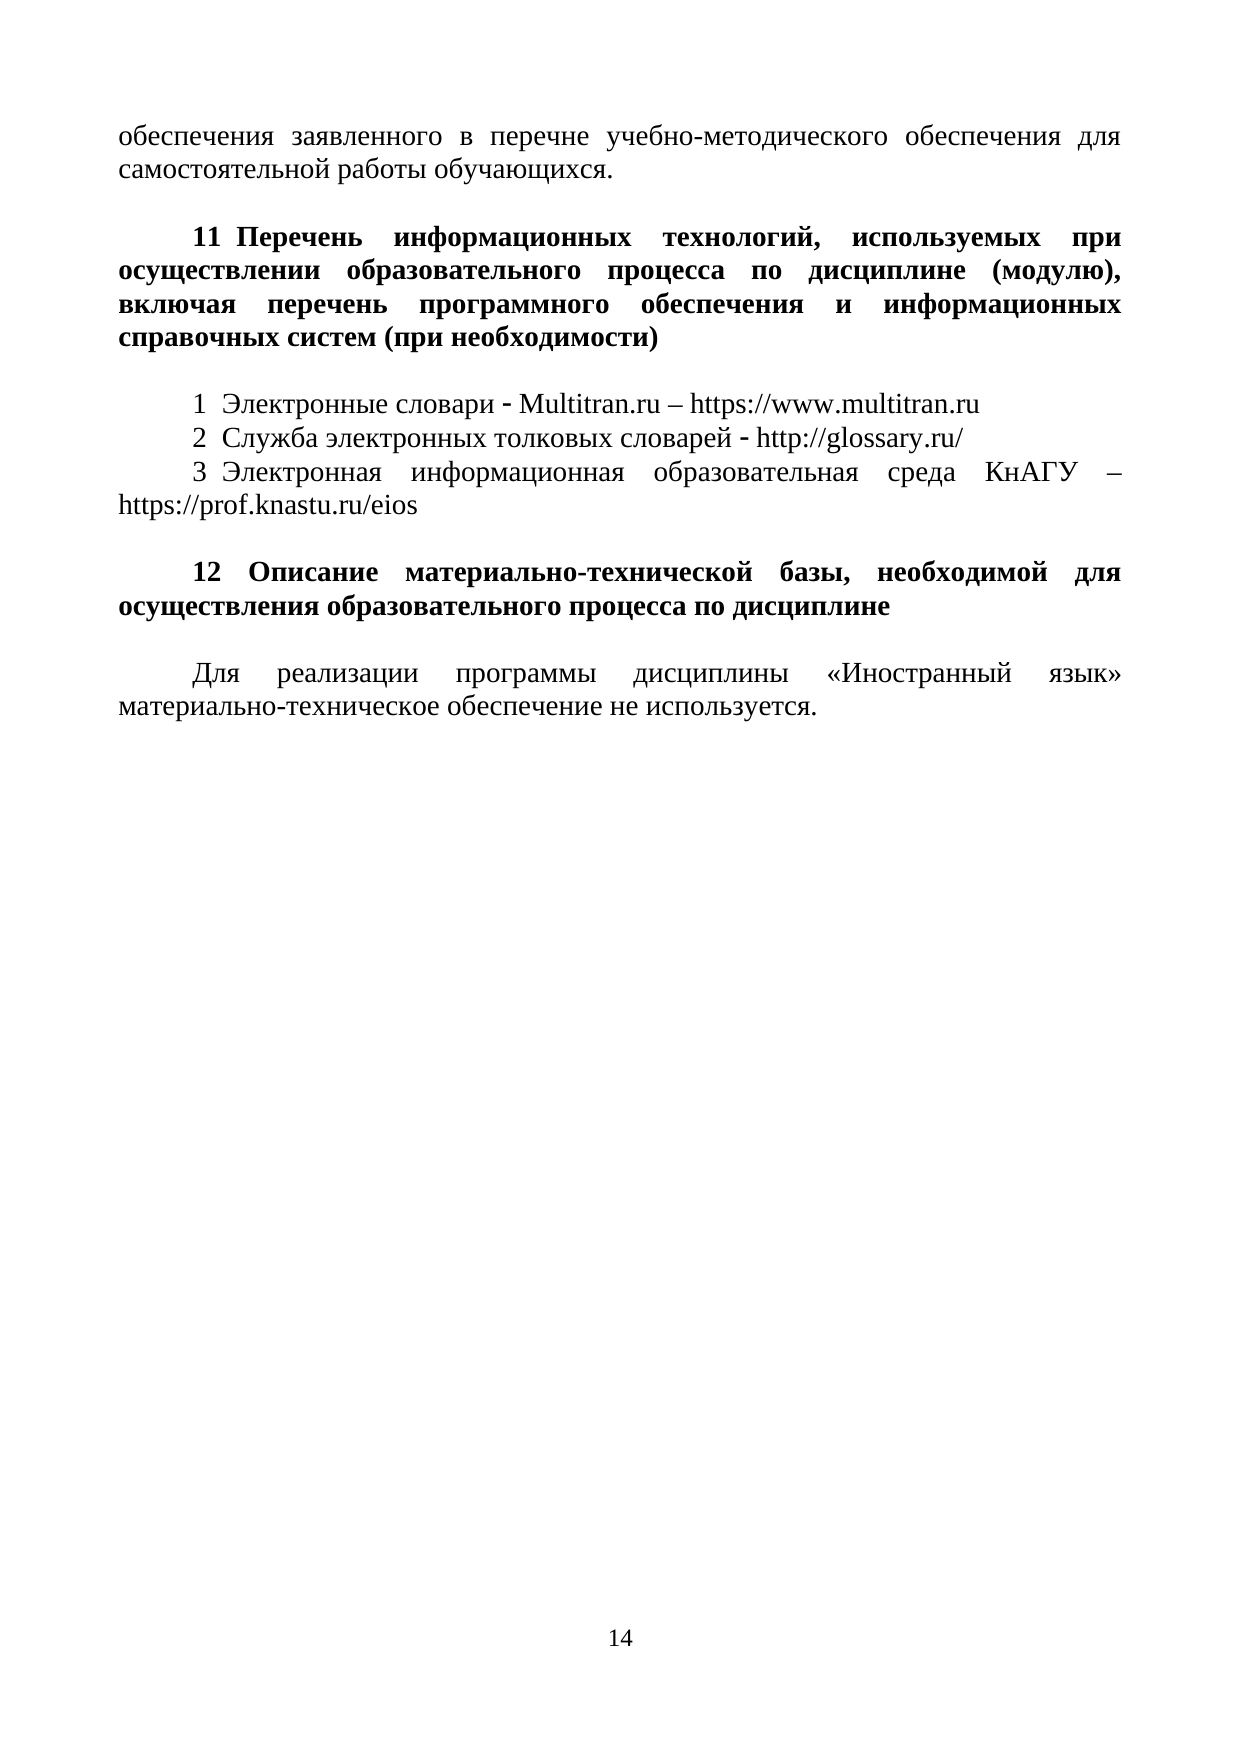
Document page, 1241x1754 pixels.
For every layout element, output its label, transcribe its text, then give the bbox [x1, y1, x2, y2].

list Перечень информационных технологий, используемых при осуществлении образовательного процесса по дисциплине (модулю), включая перечень программного обеспечения и информационных справочных систем (при необходимости) [118, 219, 1122, 353]
text Для реализации программы дисциплины «Иностранный язык» материально-техническое обеспечение не используется. [118, 655, 1122, 722]
list Служба электронных толковых словарей http://glossary.ru/ [118, 420, 1122, 454]
text 12 Описание материально-технической базы, необходимой для осуществления образовательного процесса по дисциплине [118, 554, 1122, 621]
list Электронные словари Multitran.ru ‒ https://www.multitran.ru [118, 386, 1122, 420]
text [118, 118, 1122, 185]
text 3 Электронная информационная образовательная среда КнАГУ ‒ https://prof.knastu.ru/eios [118, 454, 1122, 521]
